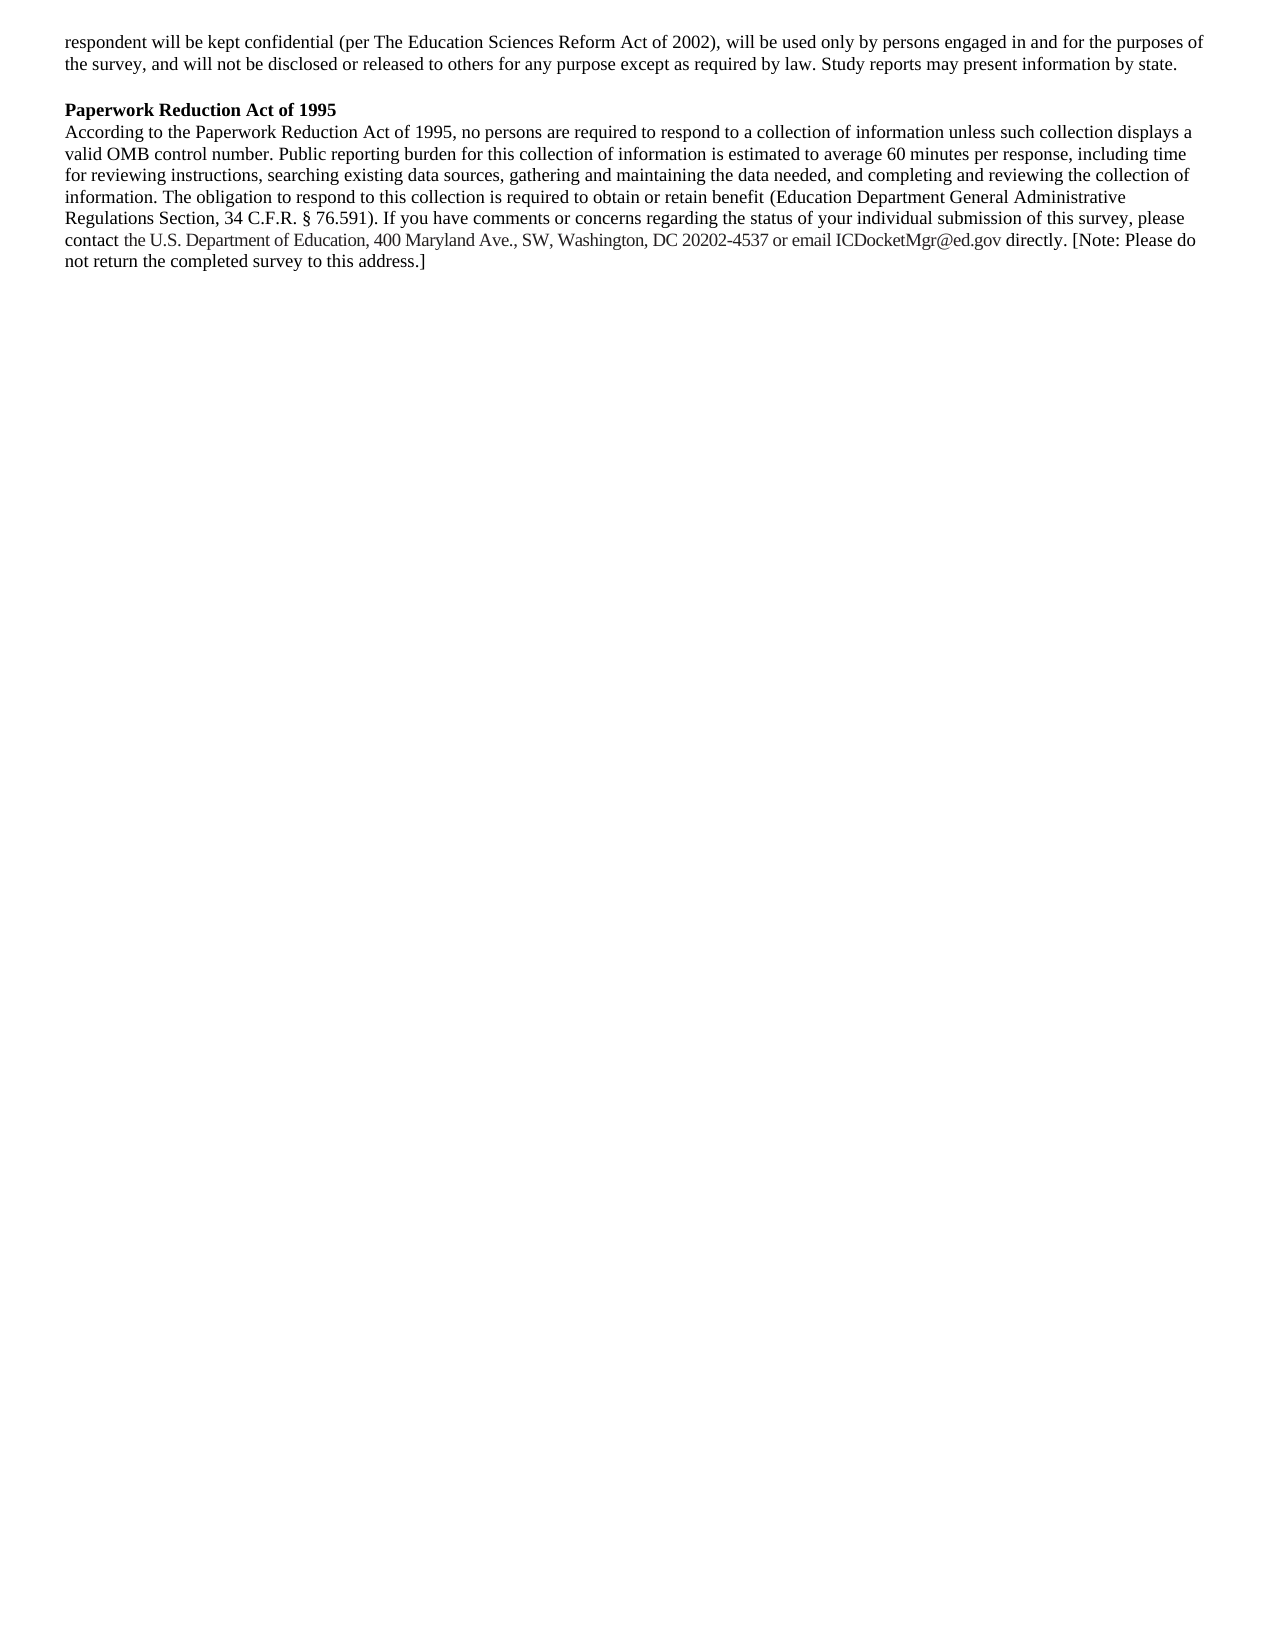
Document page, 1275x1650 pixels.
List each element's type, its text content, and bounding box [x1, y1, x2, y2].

text Paperwork Reduction Act of 1995 [64, 99, 1210, 121]
text According to the Paperwork Reduction Act of 1995, no persons are required to respond to a collection of information unless such collection displays a valid OMB control number. Public reporting burden for this collection of information is estimated to average 60 minutes per response, including time for reviewing instructions, searching existing data sources, gathering and maintaining the data needed, and completing and reviewing the collection of information. The obligation to respond to this collection is required to obtain or retain benefit (Education Department General Administrative Regulations Section, 34 C.F.R. § 76.591). If you have comments or concerns regarding the status of your individual submission of this survey, please contact the U.S. Department of Education, 400 Maryland Ave., SW, Washington, DC 20202-4537 or email ICDocketMgr@ed.gov directly. [Note: Please do not return the completed survey to this address.] [64, 121, 1210, 272]
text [64, 31, 1210, 74]
